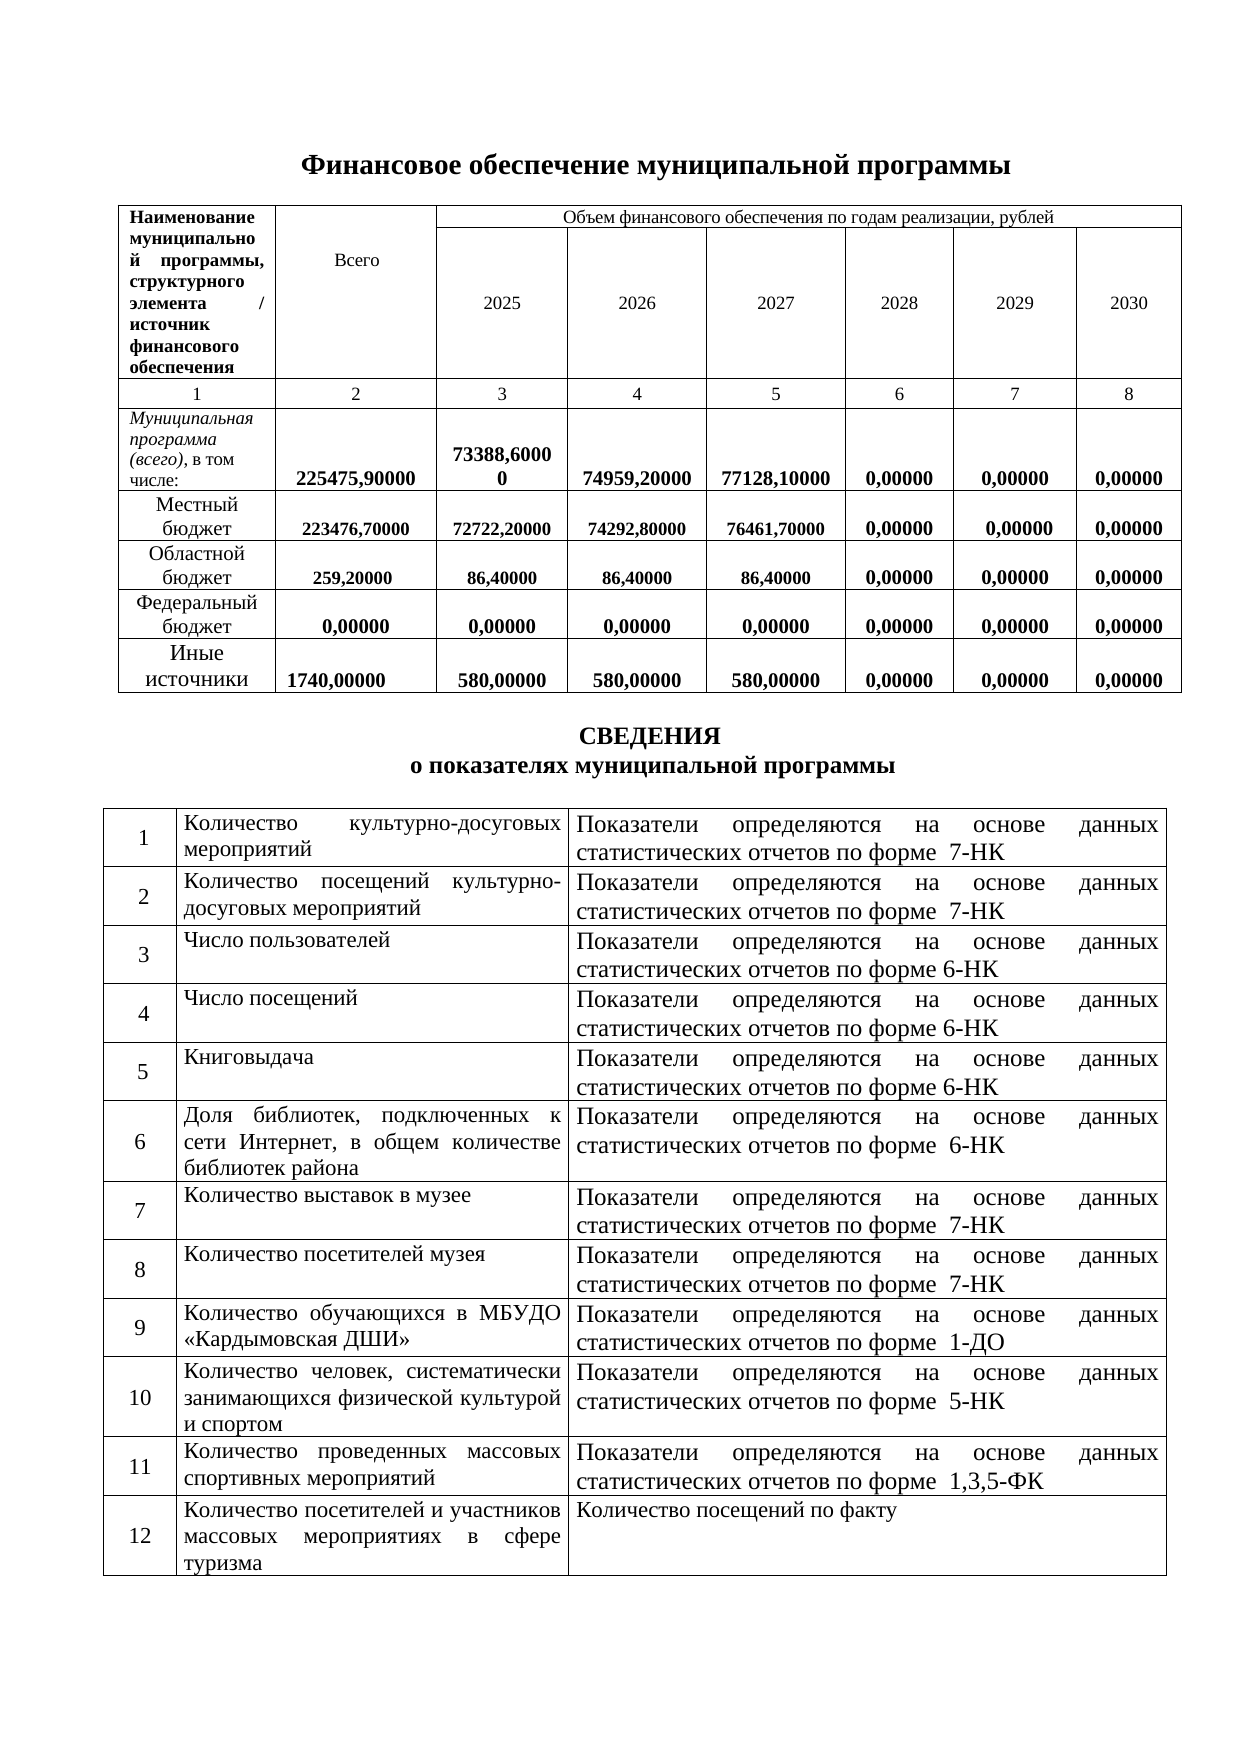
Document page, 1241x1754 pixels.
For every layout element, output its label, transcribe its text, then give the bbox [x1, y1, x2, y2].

table_header Количество культурно-досуговых мероприятий [177, 809, 568, 866]
table_header Наименование муниципальной программы, структурного элемента / источник финансового обеспечения [119, 206, 275, 378]
table_cell Показатели определяются на основе данных статистических отчетов по форме 6-НК [569, 926, 1166, 983]
table_cell Показатели определяются на основе данных статистических отчетов по форме 6-НК [569, 1043, 1166, 1100]
table_cell 6 [104, 1101, 176, 1181]
table_cell Областной бюджет [119, 541, 275, 589]
table_cell 3 [104, 926, 176, 983]
table_cell 2025 [437, 228, 567, 378]
table_cell 8 [1077, 379, 1181, 407]
table_cell 0,00000 [568, 590, 706, 638]
table_header Объем финансового обеспечения по годам реализации, рублей [437, 206, 1181, 227]
table_cell Показатели определяются на основе данных статистических отчетов по форме 1,3,5-ФК [569, 1437, 1166, 1495]
table_cell 73388,60000 [437, 409, 567, 490]
table_cell 5 [707, 379, 845, 407]
table_cell 2029 [954, 228, 1076, 378]
table_cell Показатели определяются на основе данных статистических отчетов по форме 1-ДО [569, 1299, 1166, 1356]
table_cell 9 [104, 1299, 176, 1356]
table_header 1 [104, 809, 176, 866]
table_cell 0,00000 [707, 590, 845, 638]
table_cell 223476,70000 [276, 491, 436, 539]
table_cell 580,00000 [437, 639, 567, 692]
table_cell 4 [104, 984, 176, 1042]
table_cell 5 [104, 1043, 176, 1100]
table_cell 0,00000 [1077, 541, 1181, 589]
table_cell 86,40000 [437, 541, 567, 589]
table_cell Муниципальная программа (всего), в том числе: [119, 409, 275, 490]
table_cell 4 [568, 379, 706, 407]
table_cell Число посещений [177, 984, 568, 1042]
table_cell 76461,70000 [707, 491, 845, 539]
table_cell 6 [846, 379, 953, 407]
table_cell 0,00000 [954, 590, 1076, 638]
table_cell Показатели определяются на основе данных статистических отчетов по форме 6-НК [569, 1101, 1166, 1181]
table_cell 7 [104, 1182, 176, 1239]
table_cell 0,00000 [846, 541, 953, 589]
table_cell 3 [437, 379, 567, 407]
table_cell 0,00000 [846, 409, 953, 490]
table_cell 0,00000 [846, 590, 953, 638]
table_cell Количество человек, систематически занимающихся физической культурой и спортом [177, 1357, 568, 1436]
table_cell 12 [104, 1496, 176, 1575]
table_cell 2027 [707, 228, 845, 378]
table_cell 2 [104, 867, 176, 925]
table_cell 225475,90000 [276, 409, 436, 490]
table_cell 2026 [568, 228, 706, 378]
table_header Всего [276, 206, 436, 378]
table_cell 0,00000 [1077, 590, 1181, 638]
table_cell 580,00000 [707, 639, 845, 692]
table_cell Количество посещений по факту [569, 1496, 1166, 1575]
table_cell Количество посетителей и участников массовых мероприятиях в сфере туризма [177, 1496, 568, 1575]
table_cell Количество обучающихся в МБУДО «Кардымовская ДШИ» [177, 1299, 568, 1356]
table_cell Число пользователей [177, 926, 568, 983]
table_cell Показатели определяются на основе данных статистических отчетов по форме 6-НК [569, 984, 1166, 1042]
table_cell 77128,10000 [707, 409, 845, 490]
table_cell 86,40000 [707, 541, 845, 589]
table_cell 0,00000 [954, 639, 1076, 692]
table_cell Показатели определяются на основе данных статистических отчетов по форме 7-НК [569, 867, 1166, 925]
table_cell 74292,80000 [568, 491, 706, 539]
table_cell 0,00000 [276, 590, 436, 638]
table_cell 0,00000 [437, 590, 567, 638]
table_cell 10 [104, 1357, 176, 1436]
table_cell 0,00000 [954, 541, 1076, 589]
table_cell Количество посетителей музея [177, 1240, 568, 1298]
table_cell 1740,00000 [276, 639, 436, 692]
table_cell Книговыдача [177, 1043, 568, 1100]
table_cell Показатели определяются на основе данных статистических отчетов по форме 5-НК [569, 1357, 1166, 1436]
table_cell Количество проведенных массовых спортивных мероприятий [177, 1437, 568, 1495]
table_cell 2028 [846, 228, 953, 378]
table_cell 0,00000 [846, 491, 953, 539]
text Финансовое обеспечение муниципальной программы [118, 147, 1181, 180]
table_cell Иные источники [119, 639, 275, 692]
table_cell 86,40000 [568, 541, 706, 589]
table_cell 11 [104, 1437, 176, 1495]
text СВЕДЕНИЯ [118, 721, 1181, 750]
table_cell 259,20000 [276, 541, 436, 589]
table_cell 0,00000 [1077, 639, 1181, 692]
table_cell 74959,20000 [568, 409, 706, 490]
table_cell 2030 [1077, 228, 1181, 378]
table_cell 0,00000 [846, 639, 953, 692]
table_cell 580,00000 [568, 639, 706, 692]
table_cell 8 [104, 1240, 176, 1298]
table_header Показатели определяются на основе данных статистических отчетов по форме 7-НК [569, 809, 1166, 866]
table_cell Местный бюджет [119, 491, 275, 539]
table_cell 0,00000 [954, 409, 1076, 490]
table_cell Показатели определяются на основе данных статистических отчетов по форме 7-НК [569, 1182, 1166, 1239]
table_cell Федеральный бюджет [119, 590, 275, 638]
table_cell Показатели определяются на основе данных статистических отчетов по форме 7-НК [569, 1240, 1166, 1298]
table_cell 0,00000 [1077, 491, 1181, 539]
table_cell 2 [276, 379, 436, 407]
table_cell 0,00000 [954, 491, 1076, 539]
table_cell 7 [954, 379, 1076, 407]
text о показателях муниципальной программы [118, 750, 1181, 779]
table_cell Количество выставок в музее [177, 1182, 568, 1239]
table_cell 0,00000 [1077, 409, 1181, 490]
table_cell 72722,20000 [437, 491, 567, 539]
table_cell Количество посещений культурно-досуговых мероприятий [177, 867, 568, 925]
table_cell 1 [119, 379, 275, 407]
table_cell Доля библиотек, подключенных к сети Интернет, в общем количестве библиотек района [177, 1101, 568, 1181]
